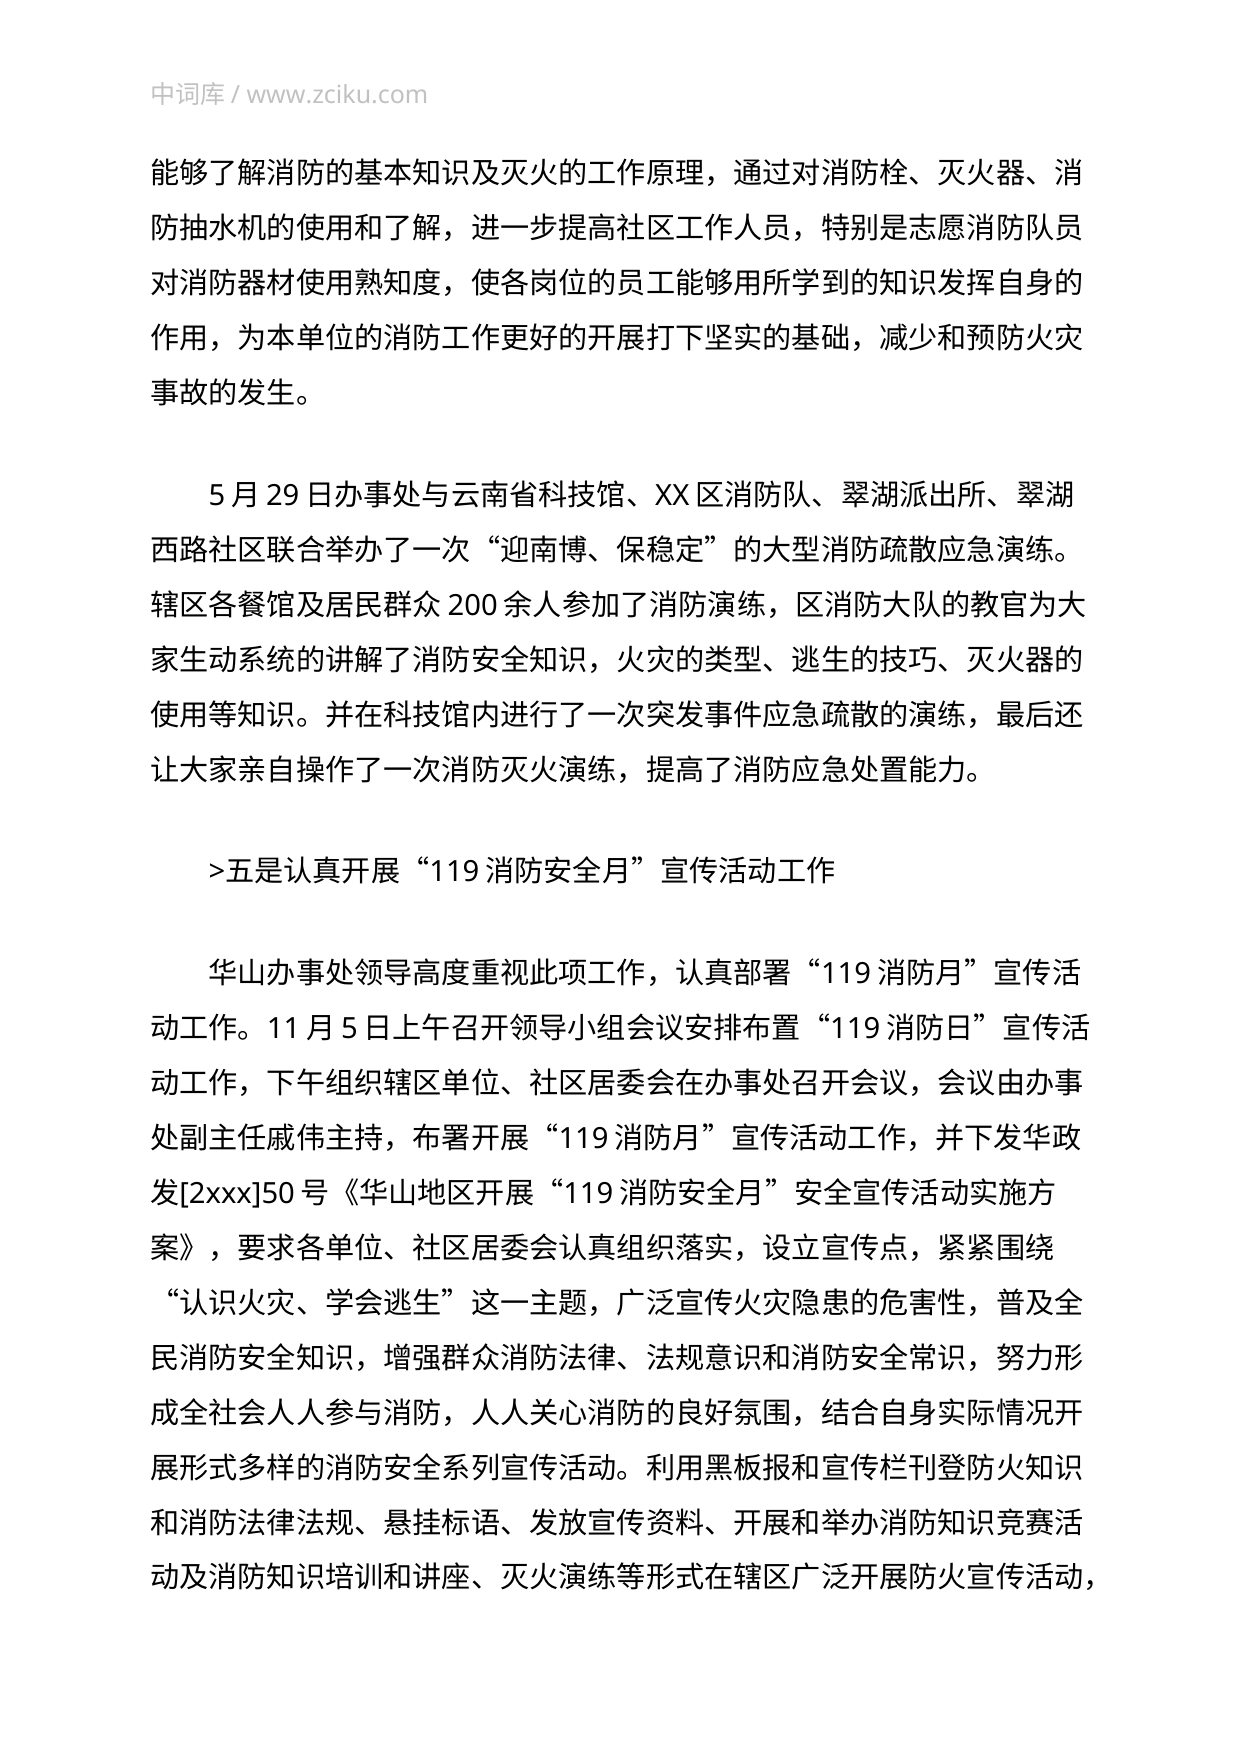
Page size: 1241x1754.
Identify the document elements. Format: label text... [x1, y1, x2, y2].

text >五是认真开展“119消防安全月”宣传活动工作 [150, 848, 1090, 890]
text 5月29日办事处与云南省科技馆、XX区消防队、翠湖派出所、翠湖西路社区联合举办了一次“迎南博、保稳定”的大型消防疏散应急演练。辖区各餐馆及居民群众200余人参加了消防演练，区消防大队的教官为大家生动系统的讲解了消防安全知识，火灾的类型、逃生的技巧、灭火器的使用等知识。并在科技馆内进行了一次突发事件应急疏散的演练，最后还让大家亲自操作了一次消防灭火演练，提高了消防应急处置能力。 [150, 471, 1090, 788]
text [150, 950, 1090, 1596]
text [150, 150, 1090, 412]
